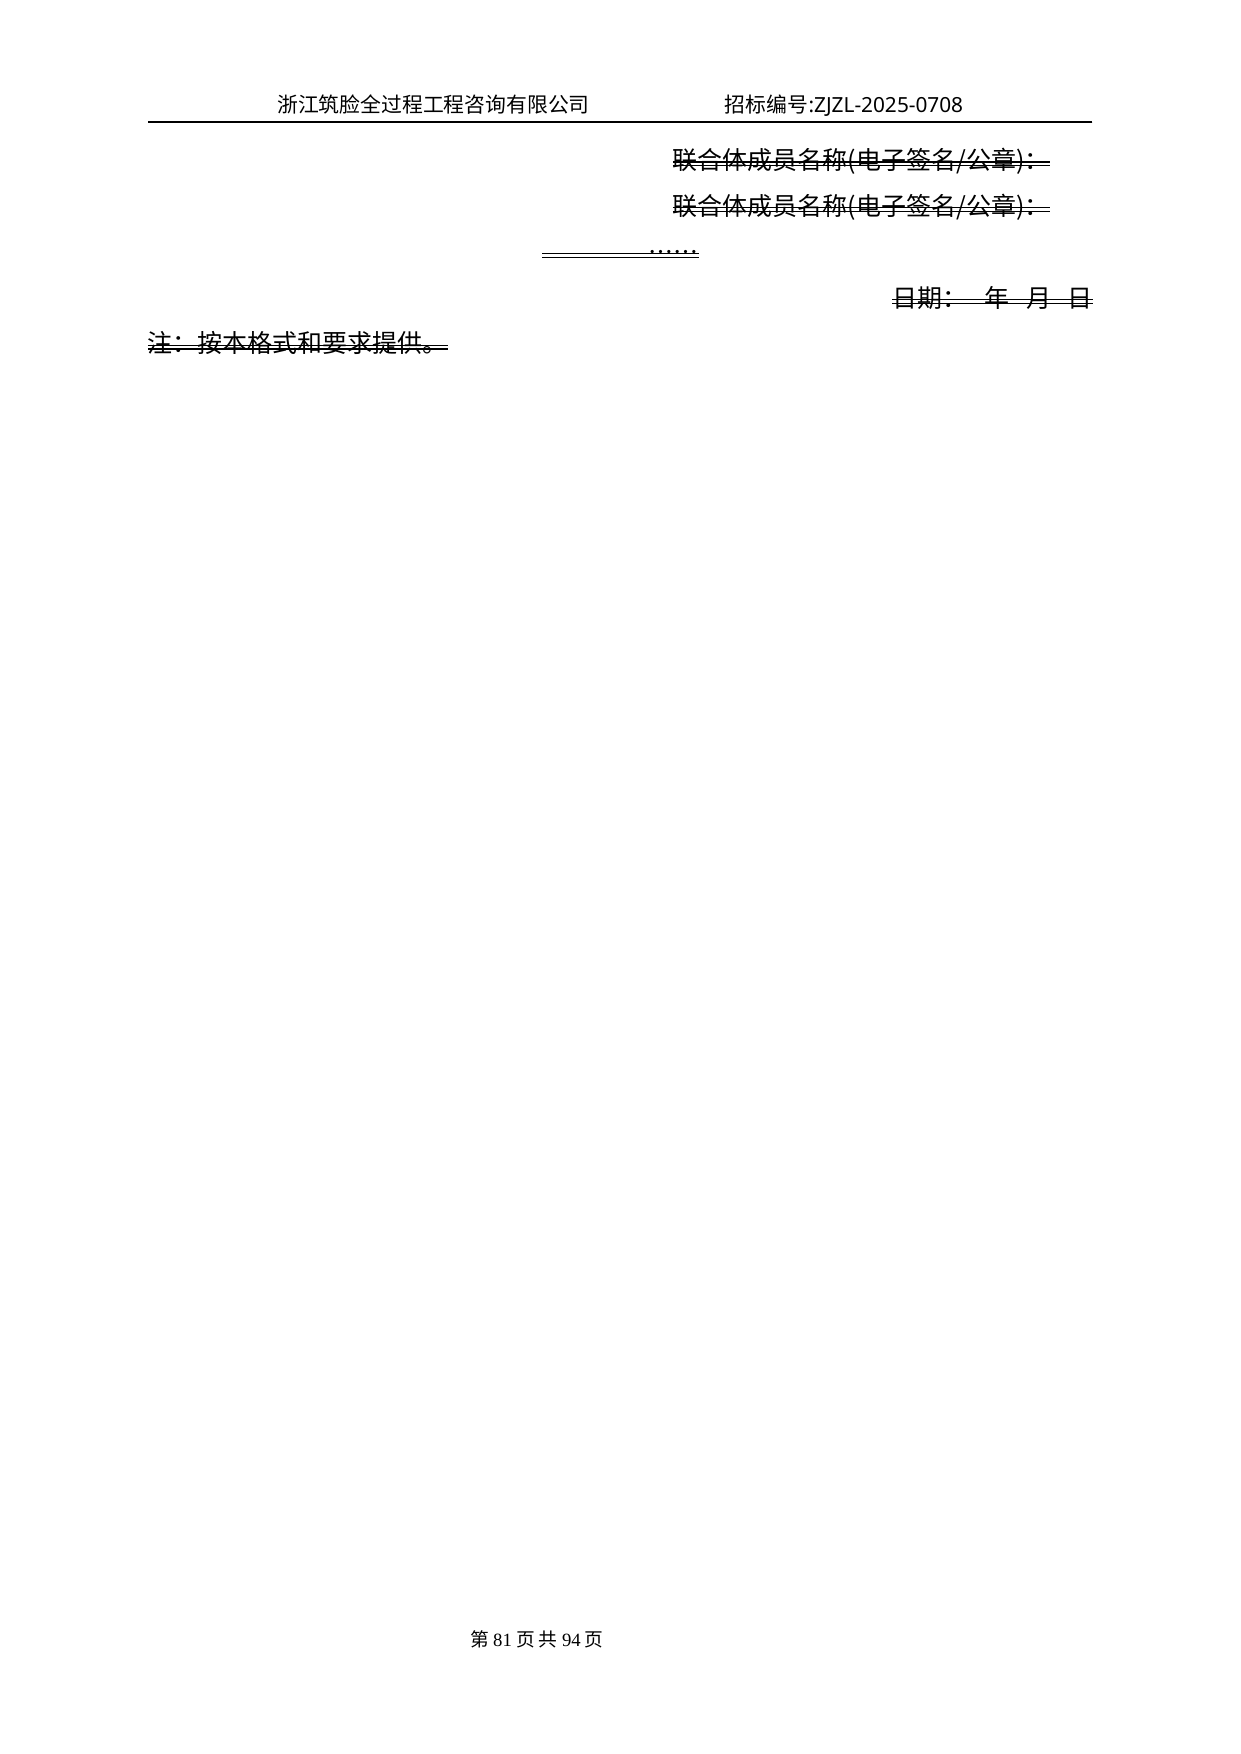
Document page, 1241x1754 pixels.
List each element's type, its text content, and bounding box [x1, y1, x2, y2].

text 日期： 年 月 日 [148, 270, 1092, 316]
text 联合体成员名称(电子签名/公章)： [148, 179, 1092, 224]
text 注：按本格式和要求提供。 [148, 316, 1092, 362]
text …… [148, 224, 1092, 270]
text 联合体成员名称(电子签名/公章)： [148, 133, 1092, 179]
